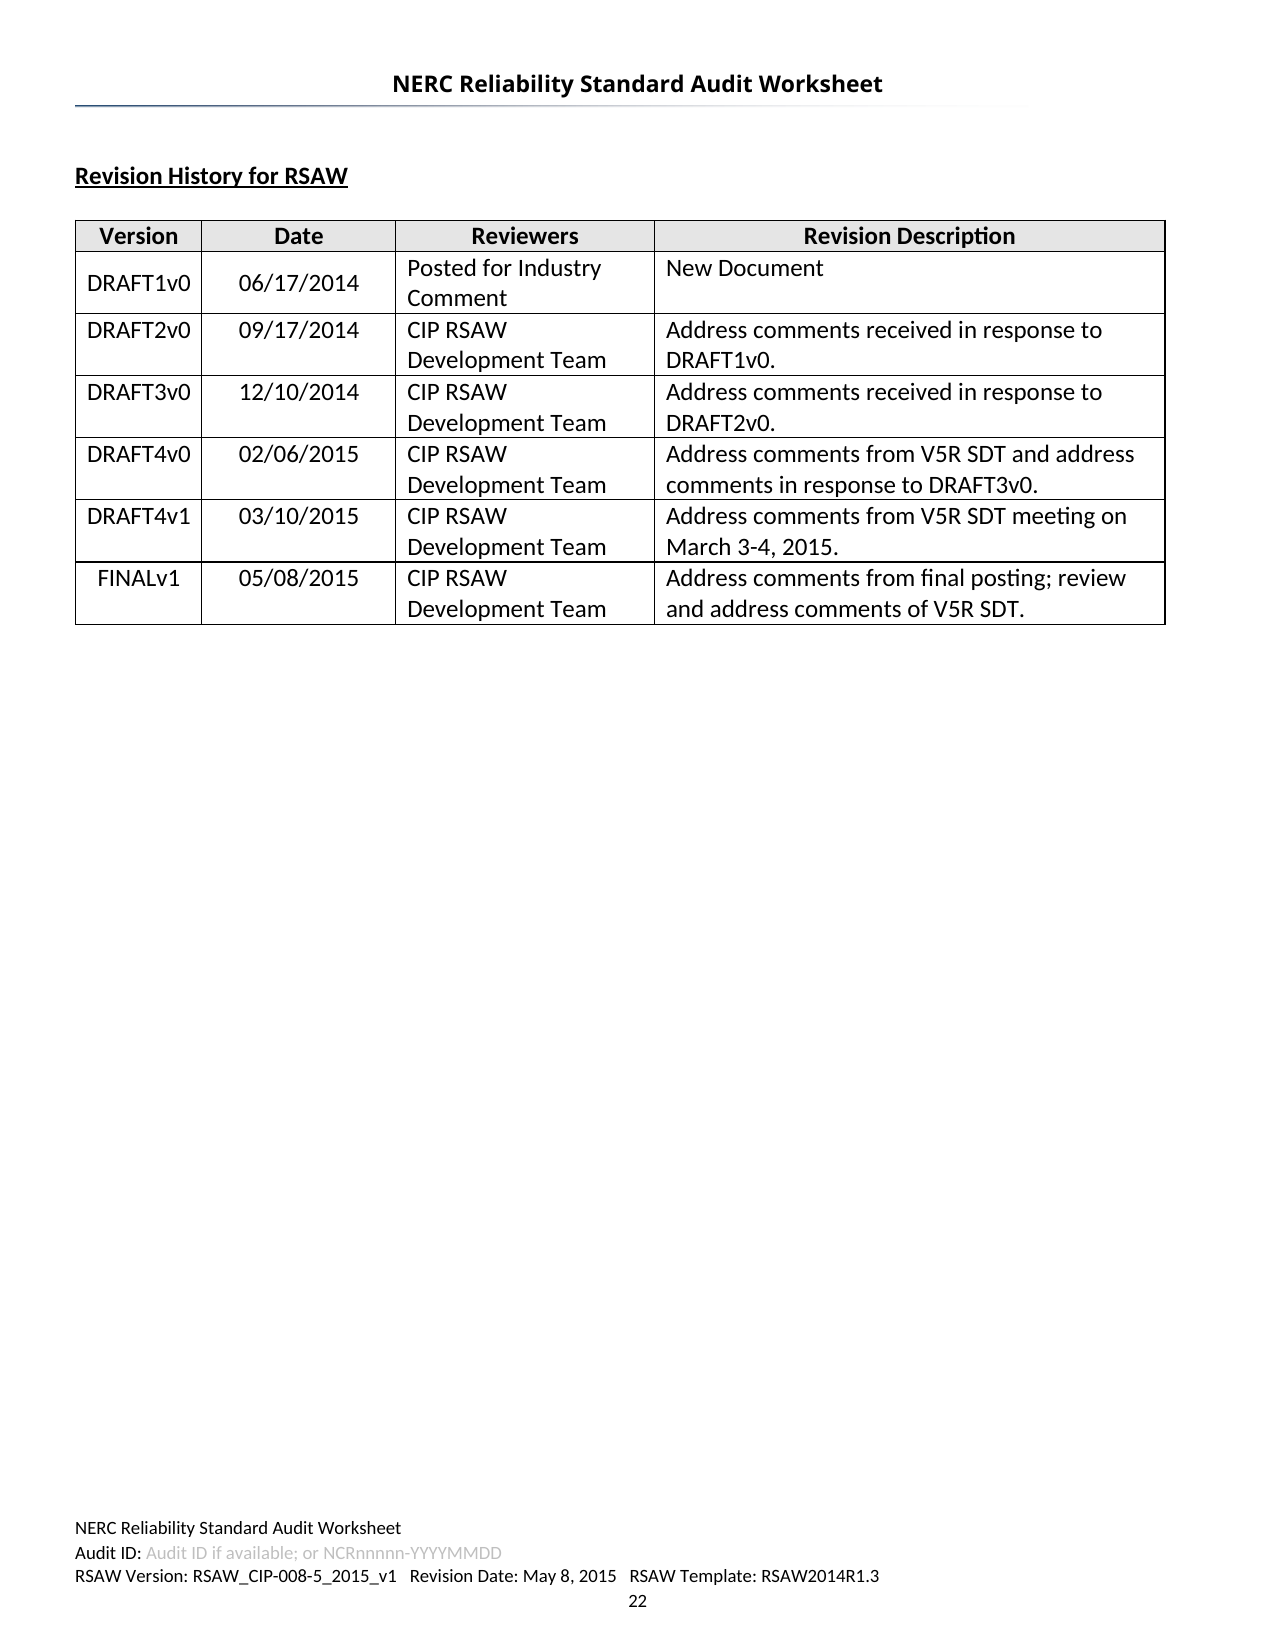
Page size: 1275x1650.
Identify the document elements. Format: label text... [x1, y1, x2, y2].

table_cell CIP RSAW Development Team [396, 314, 654, 375]
table_header Version [76, 221, 201, 251]
table_cell DRAFT4v0 [76, 438, 201, 499]
table_cell DRAFT4v1 [76, 500, 201, 561]
table_cell DRAFT3v0 [76, 376, 201, 437]
table_cell 05/08/2015 [202, 563, 395, 623]
table_cell CIP RSAW Development Team [396, 438, 654, 499]
text Revision History for RSAW [75, 160, 1200, 191]
table_cell Address comments received in response to DRAFT1v0. [655, 314, 1164, 375]
table_cell Address comments from final posting; review and address comments of V5R SDT. [655, 563, 1164, 623]
table_cell 12/10/2014 [202, 376, 395, 437]
table_cell Address comments received in response to DRAFT2v0. [655, 376, 1164, 437]
table_cell DRAFT2v0 [76, 314, 201, 375]
table_cell Address comments from V5R SDT and address comments in response to DRAFT3v0. [655, 438, 1164, 499]
table_cell 09/17/2014 [202, 314, 395, 375]
table_cell FINALv1 [76, 563, 201, 623]
table_header Reviewers [396, 221, 654, 251]
table_header Revision Description [655, 221, 1164, 251]
picture [75, 105, 1052, 114]
table_cell CIP RSAW Development Team [396, 500, 654, 561]
table_cell DRAFT1v0 [76, 252, 201, 313]
table_cell 03/10/2015 [202, 500, 395, 561]
table_cell 06/17/2014 [202, 252, 395, 313]
table_cell CIP RSAW Development Team [396, 376, 654, 437]
table_cell Address comments from V5R SDT meeting on March 3-4, 2015. [655, 500, 1164, 561]
table_cell CIP RSAW Development Team [396, 563, 654, 623]
table_cell Posted for Industry Comment [396, 252, 654, 313]
table_cell 02/06/2015 [202, 438, 395, 499]
table_cell New Document [655, 252, 1164, 313]
table_header Date [202, 221, 395, 251]
